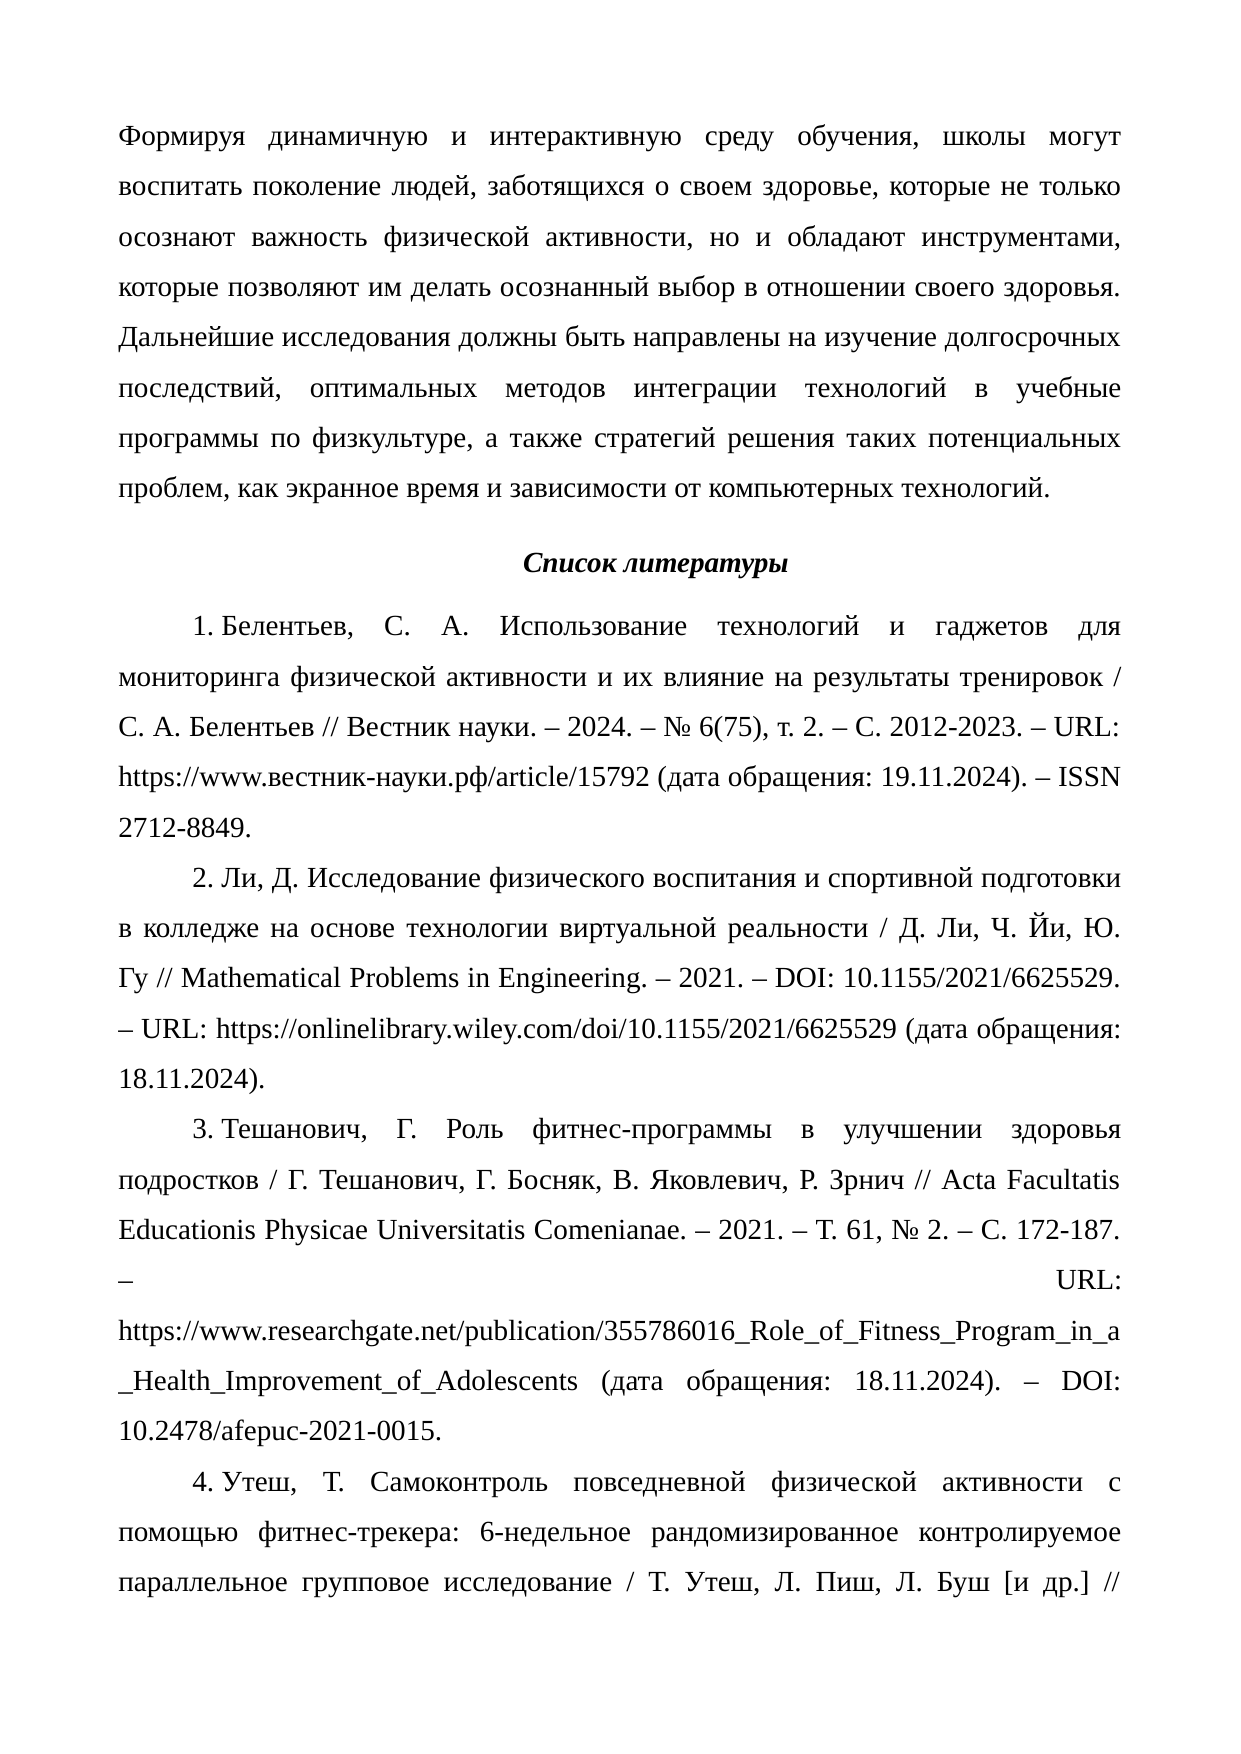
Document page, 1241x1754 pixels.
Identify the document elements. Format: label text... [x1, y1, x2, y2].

text Список литературы [118, 546, 1122, 579]
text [118, 1464, 1122, 1598]
text 3. Тешанович, Г. Роль фитнес-программы в улучшении здоровья подростков / Г. Тешанович, Г. Босняк, В. Яковлевич, Р. Зрнич // Acta Facultatis Educationis Physicae Universitatis Comenianae. – 2021. – Т. 61, № 2. – С. 172-187. – URL: https://www.researchgate.net/publication/355786016_Role_of_Fitness_Program_in_a_Health_Improvement_of_Adolescents (дата обращения: 18.11.2024). – DOI: 10.2478/afepuc-2021-0015. [118, 1112, 1122, 1447]
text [118, 118, 1122, 504]
text 1. Белентьев, С. А. Использование технологий и гаджетов для мониторинга физической активности и их влияние на результаты тренировок / С. А. Белентьев // Вестник науки. – 2024. – № 6(75), т. 2. – С. 2012-2023. – URL: https://www.вестник-науки.рф/article/15792 (дата обращения: 19.11.2024). – ISSN 2712-8849. [118, 608, 1122, 843]
text 2. Ли, Д. Исследование физического воспитания и спортивной подготовки в колледже на основе технологии виртуальной реальности / Д. Ли, Ч. Йи, Ю. Гу // Mathematical Problems in Engineering. – 2021. – DOI: 10.1155/2021/6625529. – URL: https://onlinelibrary.wiley.com/doi/10.1155/2021/6625529 (дата обращения: 18.11.2024). [118, 860, 1122, 1095]
